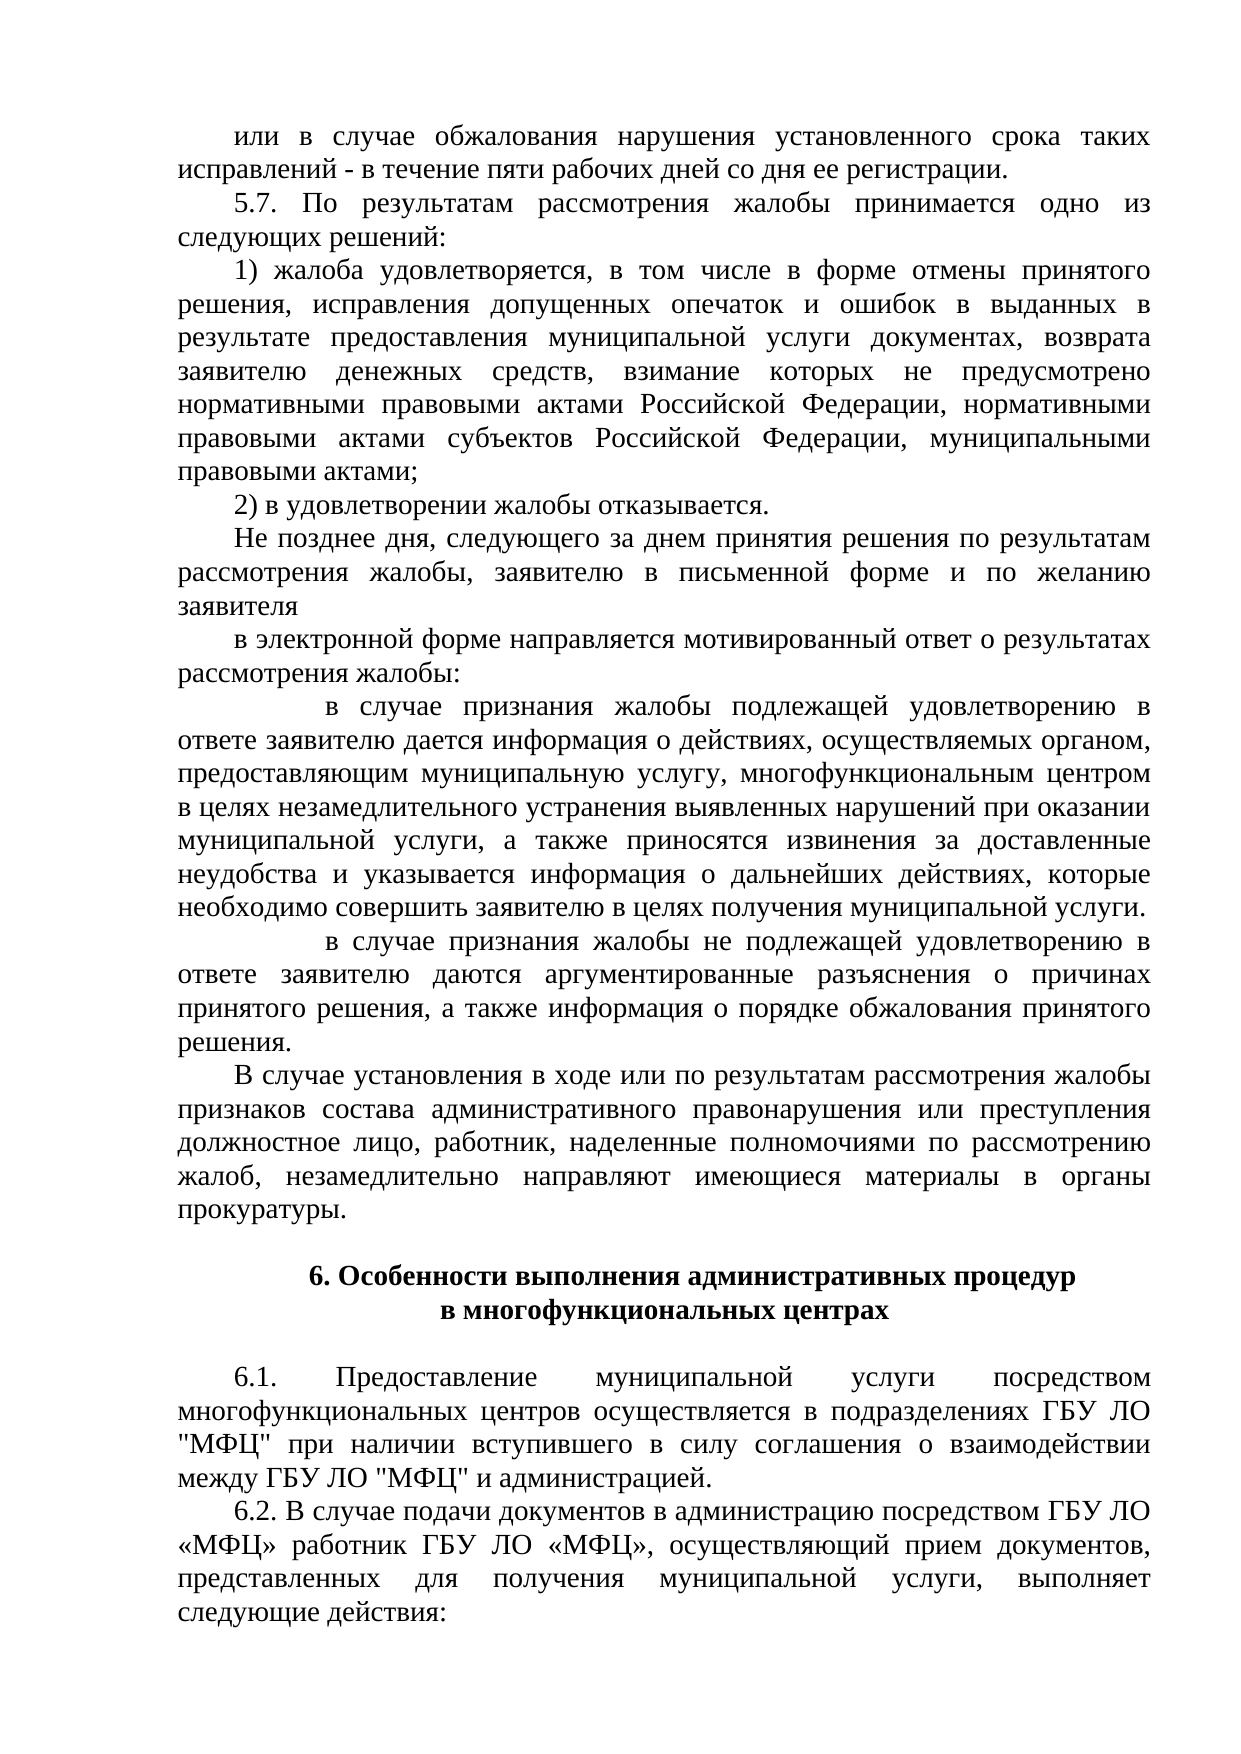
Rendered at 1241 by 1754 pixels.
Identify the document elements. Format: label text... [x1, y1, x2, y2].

text 6.1. Предоставление муниципальной услуги посредством многофункциональных центров осуществляется в подразделениях ГБУ ЛО "МФЦ" при наличии вступившего в силу соглашения о взаимодействии между ГБУ ЛО "МФЦ" и администрацией. [177, 1359, 1152, 1493]
text 6.2. В случае подачи документов в администрацию посредством ГБУ ЛО «МФЦ» работник ГБУ ЛО «МФЦ», осуществляющий прием документов, представленных для получения муниципальной услуги, выполняет следующие действия: [177, 1493, 1152, 1627]
text В случае установления в ходе или по результатам рассмотрения жалобы признаков состава административного правонарушения или преступления должностное лицо, работник, наделенные полномочиями по рассмотрению жалоб, незамедлительно направляют имеющиеся материалы в органы прокуратуры. [177, 1057, 1152, 1225]
text 6. Особенности выполнения административных процедур [177, 1258, 1152, 1292]
text или в случае обжалования нарушения установленного срока таких исправлений - в течение пяти рабочих дней со дня ее регистрации. [177, 118, 1152, 185]
text 5.7. По результатам рассмотрения жалобы принимается одно из следующих решений: [177, 185, 1152, 252]
text 2) в удовлетворении жалобы отказывается. [177, 487, 1152, 521]
text  в случае признания жалобы не подлежащей удовлетворению в ответе заявителю даются аргументированные разъяснения о причинах принятого решения, а также информация о порядке обжалования принятого решения. [177, 923, 1152, 1057]
text в электронной форме направляется мотивированный ответ о результатах рассмотрения жалобы: [177, 621, 1152, 688]
text  в случае признания жалобы подлежащей удовлетворению в ответе заявителю дается информация о действиях, осуществляемых органом, предоставляющим муниципальную услугу, многофункциональным центром в целях незамедлительного устранения выявленных нарушений при оказании муниципальной услуги, а также приносятся извинения за доставленные неудобства и указывается информация о дальнейших действиях, которые необходимо совершить заявителю в целях получения муниципальной услуги. [177, 688, 1152, 923]
text 1) жалоба удовлетворяется, в том числе в форме отмены принятого решения, исправления допущенных опечаток и ошибок в выданных в результате предоставления муниципальной услуги документах, возврата заявителю денежных средств, взимание которых не предусмотрено нормативными правовыми актами Российской Федерации, нормативными правовыми актами субъектов Российской Федерации, муниципальными правовыми актами; [177, 252, 1152, 487]
text в многофункциональных центрах [177, 1292, 1152, 1326]
text Не позднее дня, следующего за днем принятия решения по результатам рассмотрения жалобы, заявителю в письменной форме и по желанию заявителя [177, 521, 1152, 621]
